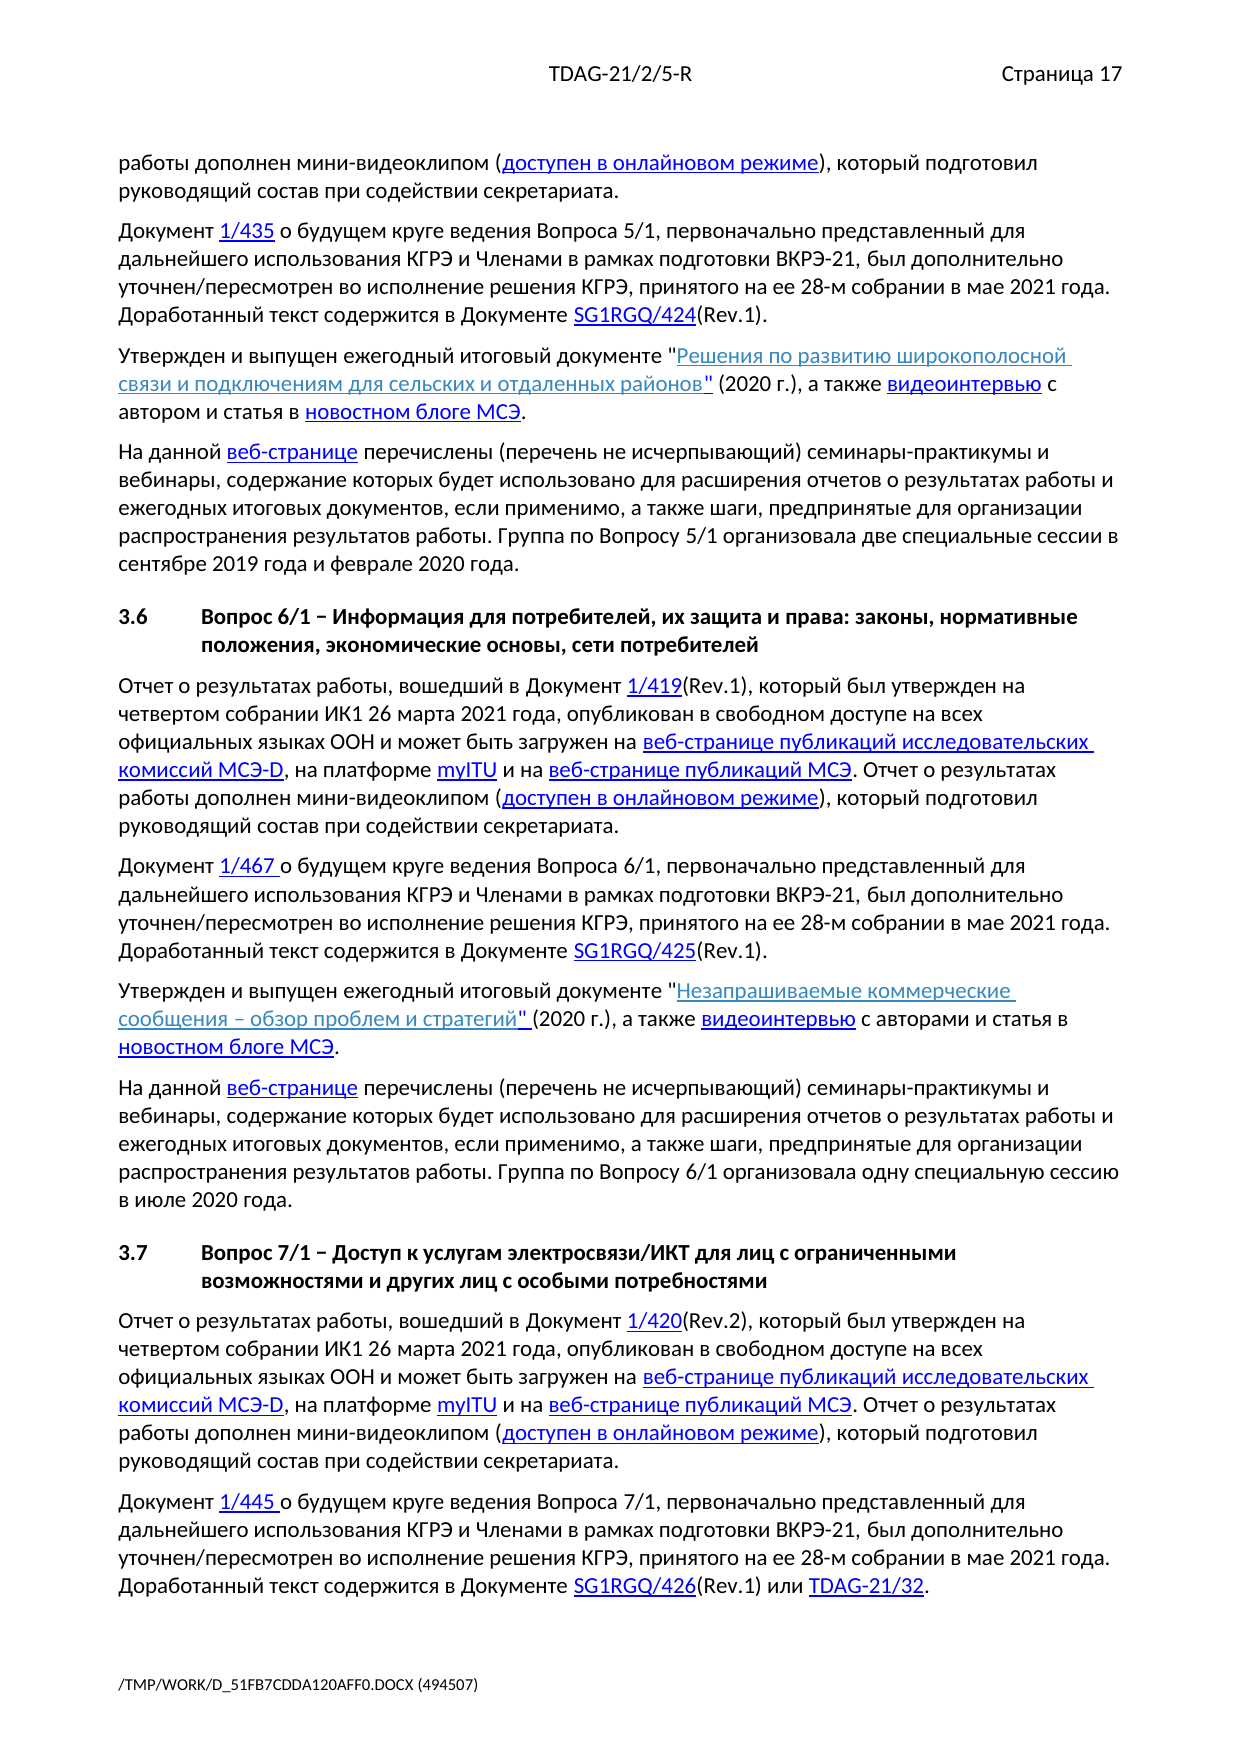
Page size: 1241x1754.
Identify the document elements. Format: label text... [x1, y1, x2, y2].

text На данной веб-странице перечислены (перечень не исчерпывающий) семинары-практикумы и вебинары, содержание которых будет использовано для расширения отчетов о результатах работы и ежегодных итоговых документов, если применимо, а также шаги, предпринятые для организации распространения результатов работы. Группа по Вопросу 5/1 организовала две специальные сессии в сентябре 2019 года и феврале 2020 года. [118, 437, 1122, 577]
subtitle 3.7 Вопрос 7/1 − Доступ к услугам электросвязи/ИКТ для лиц с ограниченными возможностями и других лиц с особыми потребностями [118, 1238, 1122, 1294]
text Отчет о результатах работы, вошедший в Документ 1/419(Rev.1), который был утвержден на четвертом собрании ИК1 26 марта 2021 года, опубликован в свободном доступе на всех официальных языках ООН и может быть загружен на веб-странице публикаций исследовательских комиссий МСЭ-D, на платформе myITU и на веб-странице публикаций МСЭ. Отчет о результатах работы дополнен мини-видеоклипом (доступен в онлайновом режиме), который подготовил руководящий состав при содействии секретариата. [118, 671, 1122, 839]
text Отчет о результатах работы, вошедший в Документ 1/420(Rev.2), который был утвержден на четвертом собрании ИК1 26 марта 2021 года, опубликован в свободном доступе на всех официальных языках ООН и может быть загружен на веб-странице публикаций исследовательских комиссий МСЭ-D, на платформе myITU и на веб-странице публикаций МСЭ. Отчет о результатах работы дополнен мини-видеоклипом (доступен в онлайновом режиме), который подготовил руководящий состав при содействии секретариата. [118, 1306, 1122, 1474]
text Документ 1/435 о будущем круге ведения Вопроса 5/1, первоначально представленный для дальнейшего использования КГРЭ и Членами в рамках подготовки ВКРЭ-21, был дополнительно уточнен/пересмотрен во исполнение решения КГРЭ, принятого на ее 28-м собрании в мае 2021 года. Доработанный текст содержится в Документе SG1RGQ/424(Rev.1). [118, 216, 1122, 328]
subtitle 3.6 Вопрос 6/1 − Информация для потребителей, их защита и права: законы, нормативные положения, экономические основы, сети потребителей [118, 602, 1122, 658]
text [118, 148, 1122, 204]
text Утвержден и выпущен ежегодный итоговый документe "(2020 г.), а также видеоинтервью с авторами и статья в новостном блоге МСЭ. [118, 976, 1122, 1060]
text Документ 1/467 о будущем круге ведения Вопроса 6/1, первоначально представленный для дальнейшего использования КГРЭ и Членами в рамках подготовки ВКРЭ-21, был дополнительно уточнен/пересмотрен во исполнение решения КГРЭ, принятого на ее 28-м собрании в мае 2021 года. Доработанный текст содержится в Документе SG1RGQ/425(Rev.1). [118, 852, 1122, 964]
text Документ 1/445 о будущем круге ведения Вопроса 7/1, первоначально представленный для дальнейшего использования КГРЭ и Членами в рамках подготовки ВКРЭ-21, был дополнительно уточнен/пересмотрен во исполнение решения КГРЭ, принятого на ее 28-м собрании в мае 2021 года. Доработанный текст содержится в Документе SG1RGQ/426(Rev.1) или TDAG-21/32. [118, 1487, 1122, 1599]
text Утвержден и выпущен ежегодный итоговый документe " (2020 г.), а также видеоинтервью с автором и статья в новостном блоге МСЭ. [118, 341, 1122, 425]
text На данной веб-странице перечислены (перечень не исчерпывающий) семинары-практикумы и вебинары, содержание которых будет использовано для расширения отчетов о результатах работы и ежегодных итоговых документов, если применимо, а также шаги, предпринятые для организации распространения результатов работы. Группа по Вопросу 6/1 организовала одну специальную сессию в июле 2020 года. [118, 1073, 1122, 1213]
